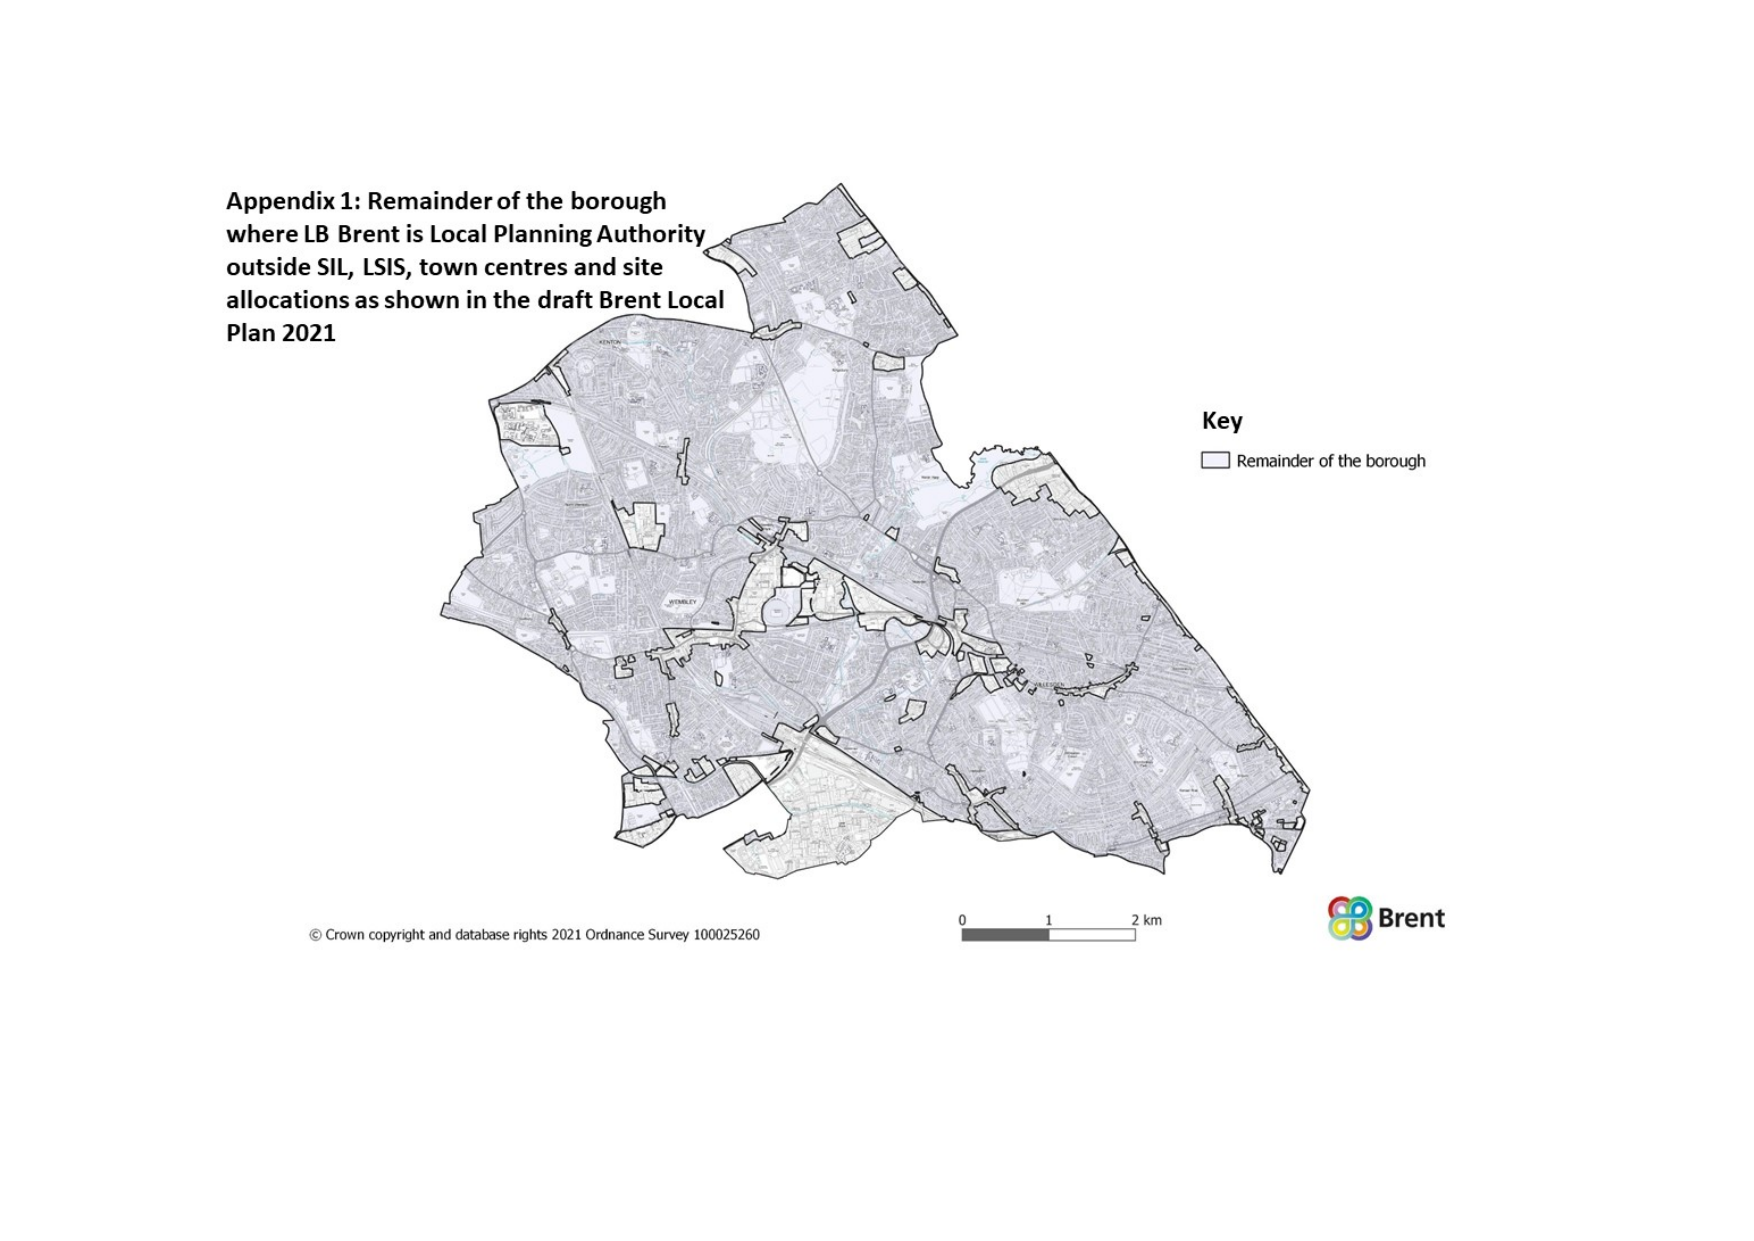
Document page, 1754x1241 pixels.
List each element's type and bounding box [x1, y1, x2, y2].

picture [150, 150, 1604, 968]
